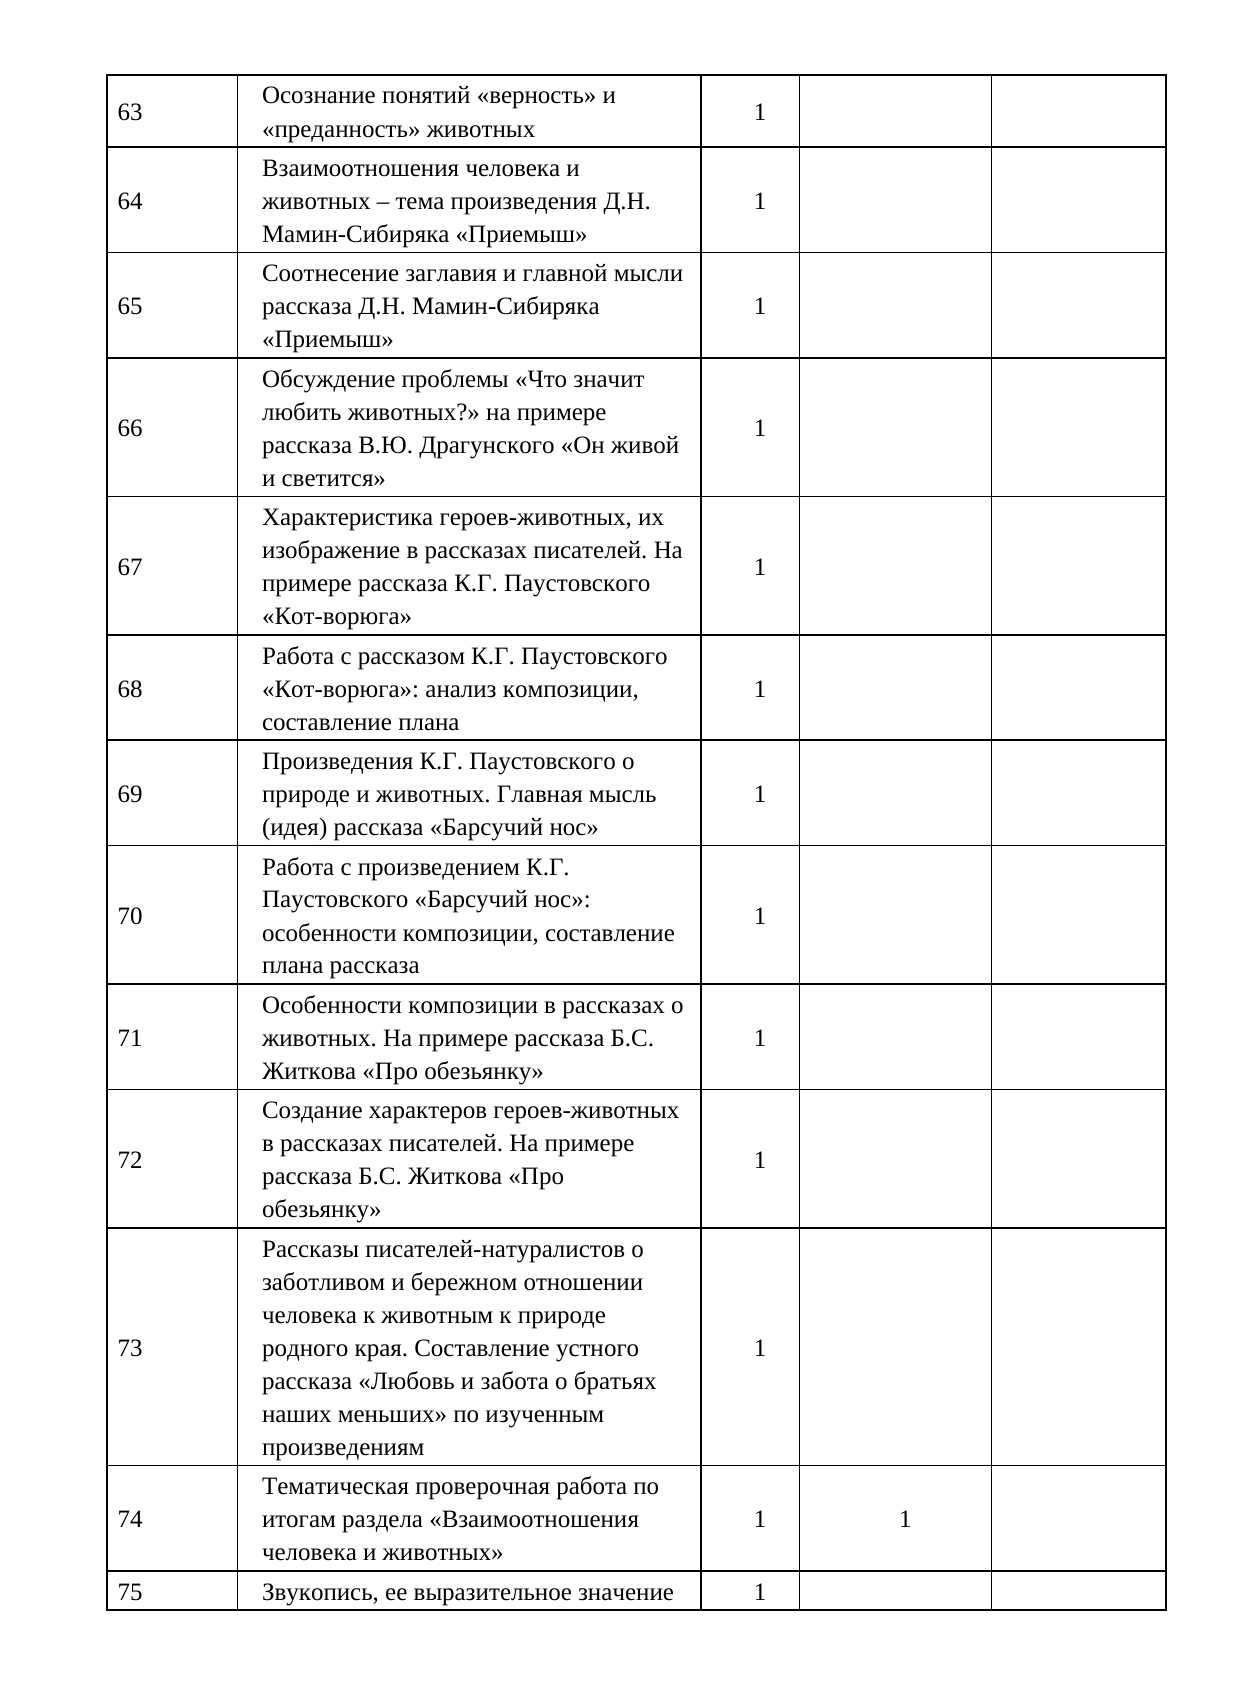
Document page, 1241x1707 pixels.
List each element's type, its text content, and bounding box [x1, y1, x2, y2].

table_cell 1 [702, 1090, 799, 1227]
table_cell [800, 985, 991, 1089]
table_cell [800, 846, 991, 983]
table_cell 1 [702, 985, 799, 1089]
table_cell [992, 1229, 1165, 1464]
table_cell [800, 253, 991, 357]
table_cell 1 [702, 76, 799, 146]
table_cell 65 [108, 253, 237, 357]
table_cell [992, 1572, 1165, 1609]
table_cell 1 [702, 359, 799, 496]
table_cell Соотнесение заглавия и главной мысли рассказа Д.Н. Мамин-Сибиряка «Приемыш» [238, 253, 700, 357]
table_cell 1 [702, 497, 799, 634]
table_cell Произведения К.Г. Паустовского о природе и животных. Главная мысль (идея) рассказа «Барсучий нос» [238, 741, 700, 845]
table_cell Рассказы писателей-натуралистов о заботливом и бережном отношении человека к животным к природе родного края. Составление устного рассказа «Любовь и забота о братьях наших меньших» по изученным произведениям [238, 1229, 700, 1464]
table_cell [800, 1090, 991, 1227]
table_cell Осознание понятий «верность» и «преданность» животных [238, 76, 700, 146]
table_cell [992, 148, 1165, 252]
table_cell [992, 985, 1165, 1089]
table_cell [800, 1572, 991, 1609]
table_cell 1 [702, 1466, 799, 1570]
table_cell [238, 1572, 700, 1609]
table_cell [992, 497, 1165, 634]
table_cell [992, 76, 1165, 146]
table_cell 1 [702, 1229, 799, 1464]
table_cell [992, 741, 1165, 845]
table_cell [800, 741, 991, 845]
table_cell 72 [108, 1090, 237, 1227]
table_cell 64 [108, 148, 237, 252]
table_cell [992, 846, 1165, 983]
table_cell [992, 1090, 1165, 1227]
table_cell [800, 1229, 991, 1464]
table_cell 1 [702, 1572, 799, 1609]
table_cell Обсуждение проблемы «Что значит любить животных?» на примере рассказа В.Ю. Драгунского «Он живой и светится» [238, 359, 700, 496]
table_cell 74 [108, 1466, 237, 1570]
table_cell Тематическая проверочная работа по итогам раздела «Взаимоотношения человека и животных» [238, 1466, 700, 1570]
table_cell 67 [108, 497, 237, 634]
table_cell Особенности композиции в рассказах о животных. На примере рассказа Б.С. Житкова «Про обезьянку» [238, 985, 700, 1089]
table_cell [800, 148, 991, 252]
table_cell 69 [108, 741, 237, 845]
table_cell Взаимоотношения человека и животных – тема произведения Д.Н. Мамин-Сибиряка «Приемыш» [238, 148, 700, 252]
table_cell [800, 76, 991, 146]
table_cell [800, 359, 991, 496]
table_cell 1 [702, 253, 799, 357]
table_cell [800, 636, 991, 739]
table_cell [800, 497, 991, 634]
table_cell 66 [108, 359, 237, 496]
table_cell Создание характеров героев-животных в рассказах писателей. На примере рассказа Б.С. Житкова «Про обезьянку» [238, 1090, 700, 1227]
table_cell Работа c произведением К.Г. Паустовского «Барсучий нос»: особенности композиции, составление плана рассказа [238, 846, 700, 983]
table_cell [992, 359, 1165, 496]
table_cell 1 [702, 741, 799, 845]
table_cell 70 [108, 846, 237, 983]
table_cell [992, 636, 1165, 739]
table_cell Работа с рассказом К.Г. Паустовского «Кот-ворюга»: анализ композиции, составление плана [238, 636, 700, 739]
table_cell 1 [702, 846, 799, 983]
table_cell 1 [800, 1466, 991, 1570]
table_cell 1 [702, 636, 799, 739]
table_cell 73 [108, 1229, 237, 1464]
table_cell [992, 1466, 1165, 1570]
table_cell 68 [108, 636, 237, 739]
table_cell 1 [702, 148, 799, 252]
table_cell 75 [108, 1572, 237, 1609]
table_cell 63 [108, 76, 237, 146]
table_cell [992, 253, 1165, 357]
table_cell 71 [108, 985, 237, 1089]
table_cell Характеристика героев-животных, их изображение в рассказах писателей. На примере рассказа К.Г. Паустовского «Кот-ворюга» [238, 497, 700, 634]
